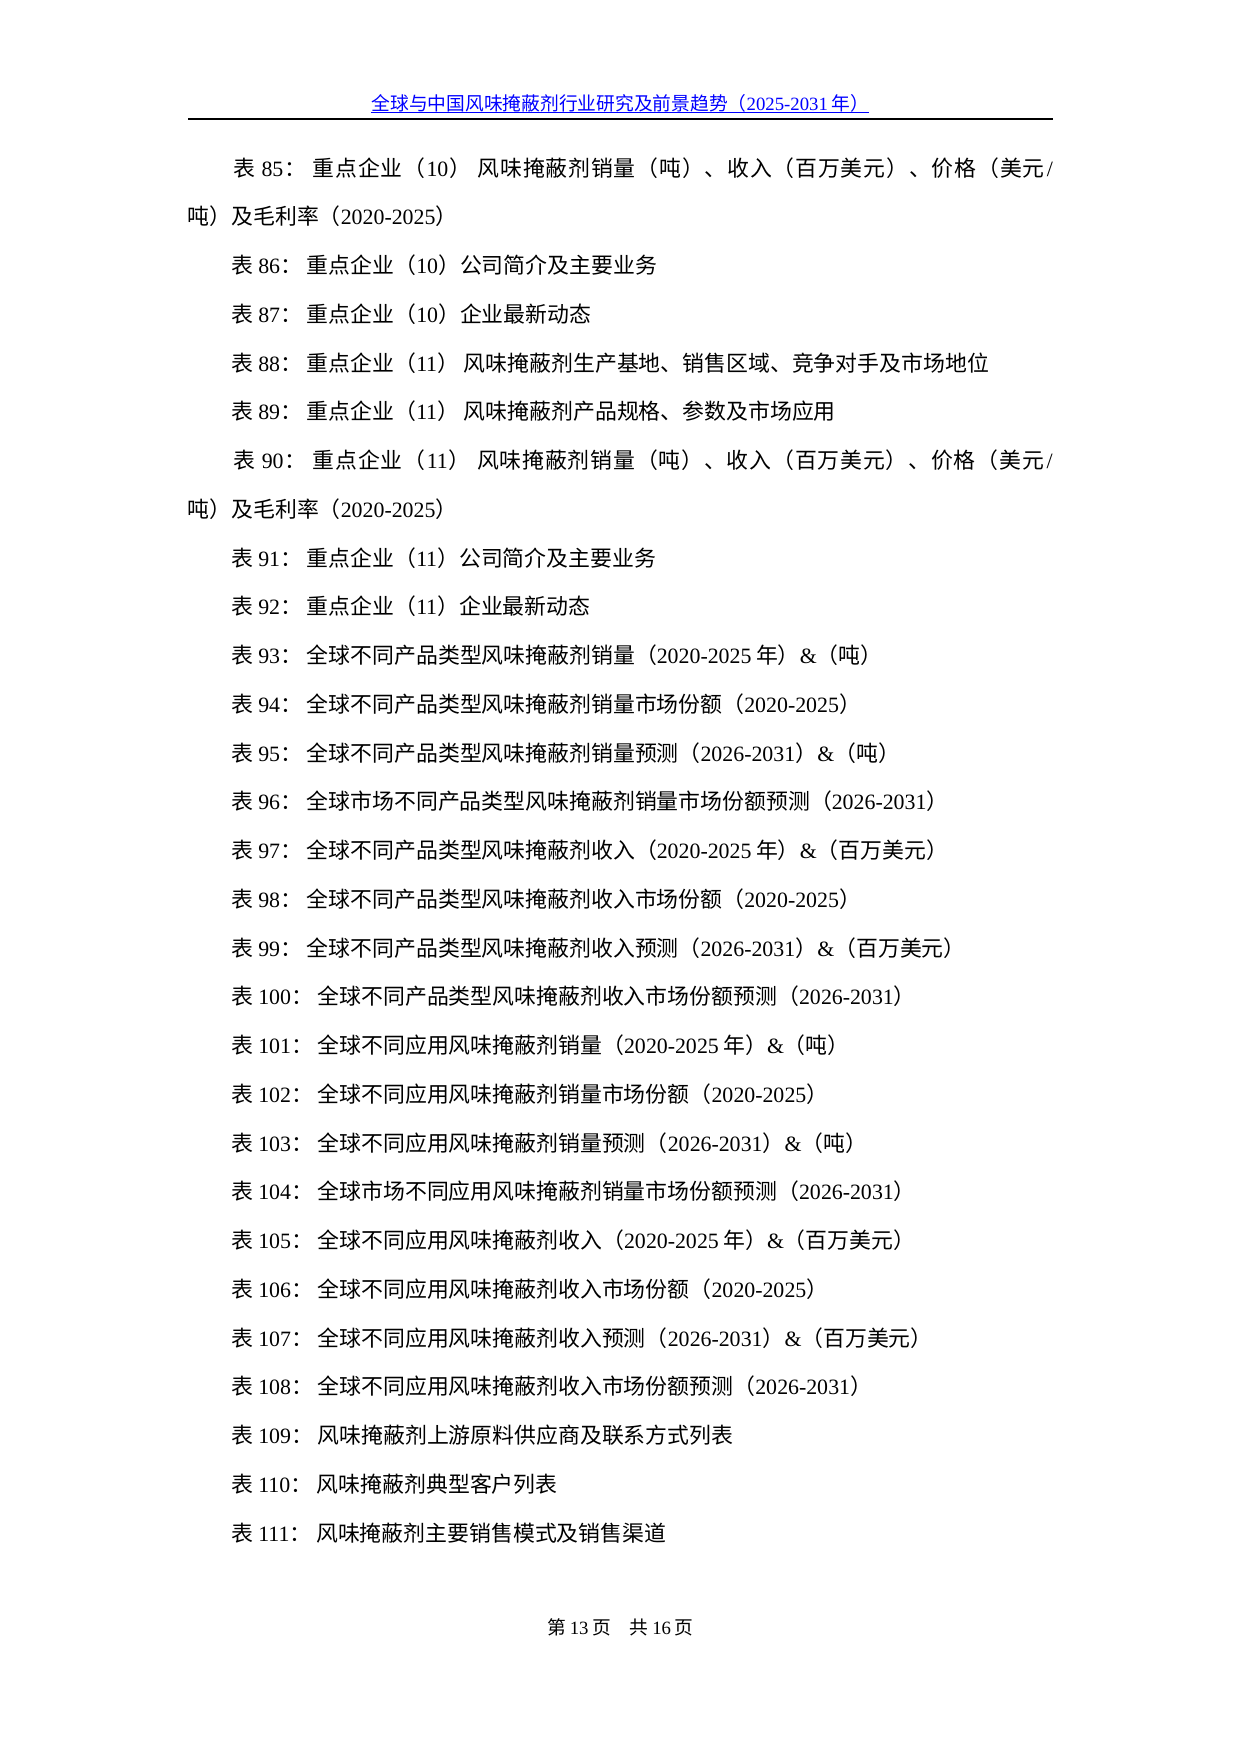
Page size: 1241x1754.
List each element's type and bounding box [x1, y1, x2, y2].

text [187, 150, 1053, 1548]
